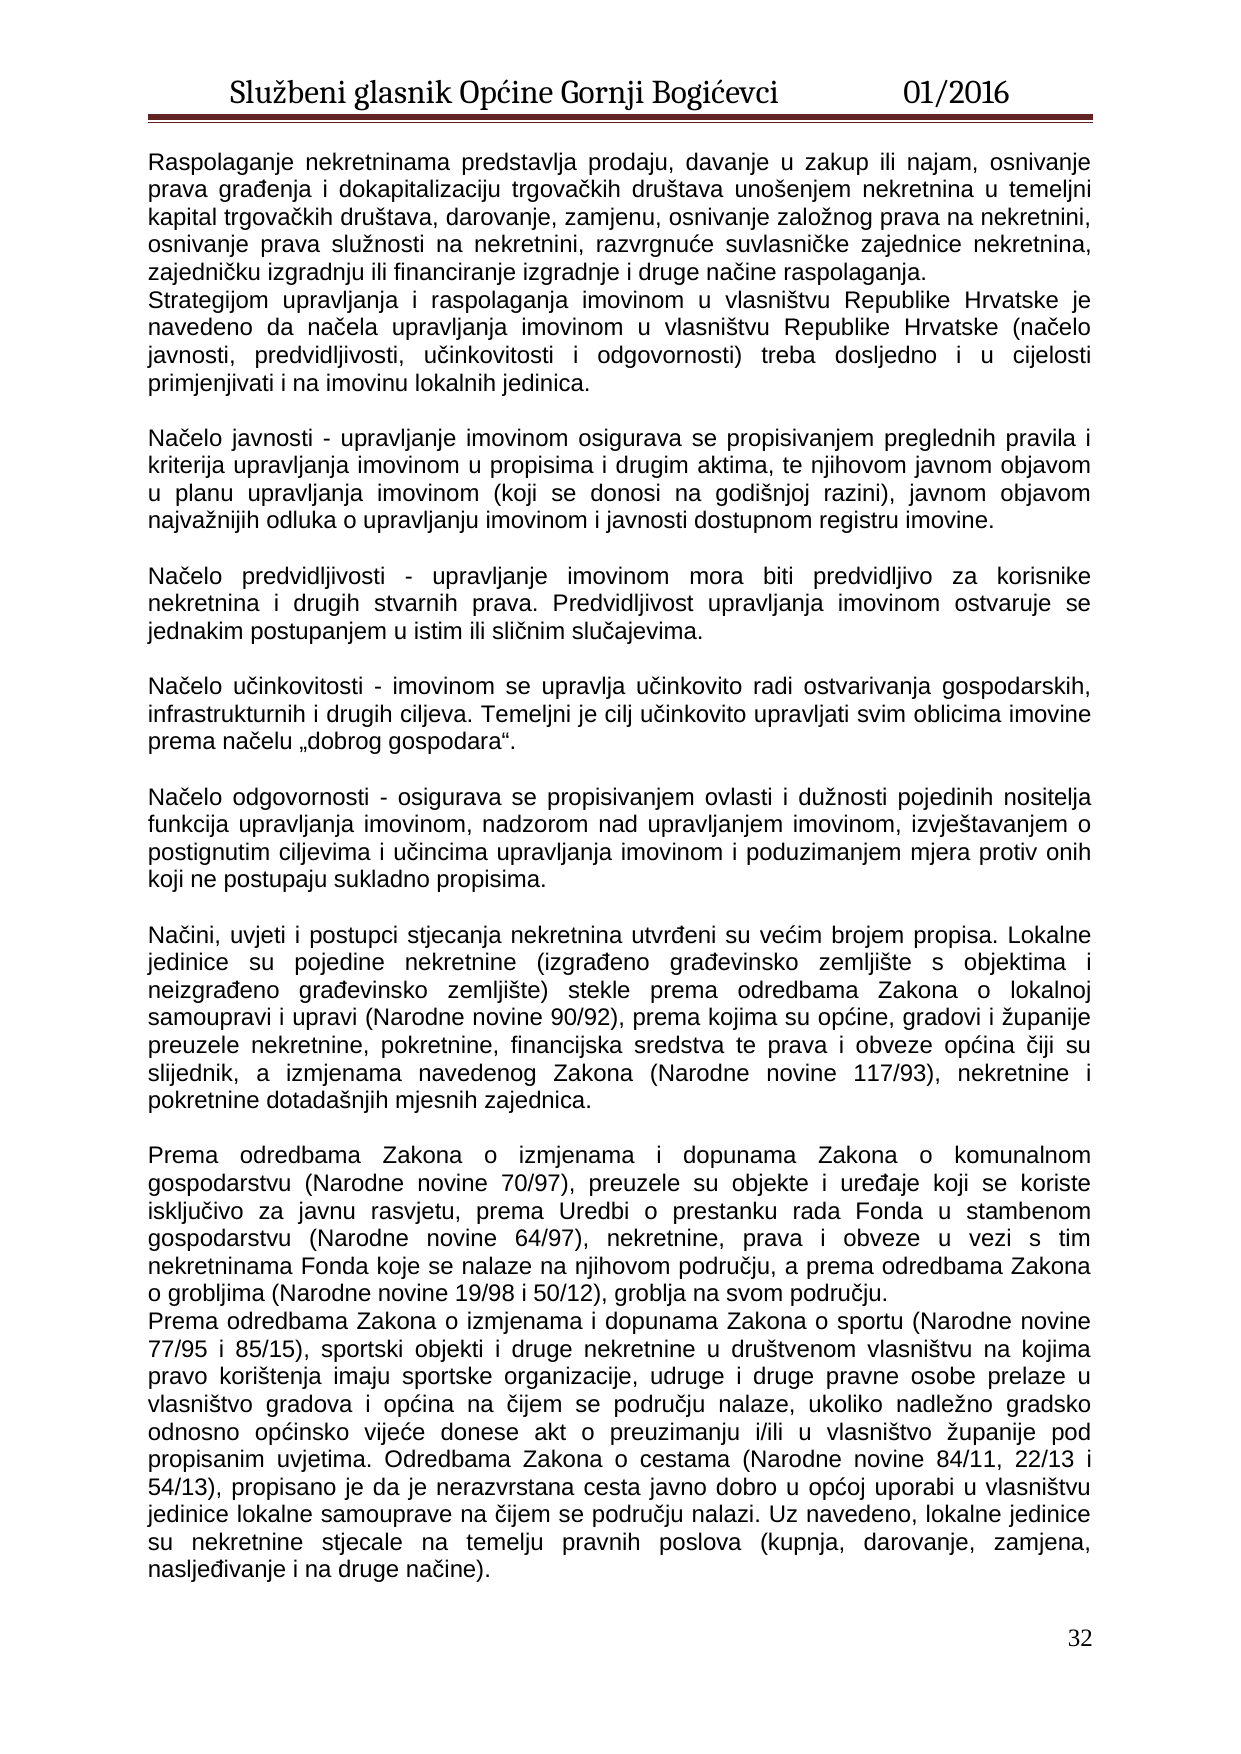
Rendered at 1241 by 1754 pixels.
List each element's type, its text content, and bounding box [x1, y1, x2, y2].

text Načelo predvidljivosti - upravljanje imovinom mora biti predvidljivo za korisnike nekretnina i drugih stvarnih prava. Predvidljivost upravljanja imovinom ostvaruje se jednakim postupanjem u istim ili sličnim slučajevima. [148, 562, 1093, 644]
text Načini, uvjeti i postupci stjecanja nekretnina utvrđeni su većim brojem propisa. Lokalne jedinice su pojedine nekretnine (izgrađeno građevinsko zemljište s objektima i neizgrađeno građevinsko zemljište) stekle prema odredbama Zakona o lokalnoj samoupravi i upravi (Narodne novine 90/92), prema kojima su općine, gradovi i županije preuzele nekretnine, pokretnine, financijska sredstva te prava i obveze općina čiji su slijednik, a izmjenama navedenog Zakona (Narodne novine 117/93), nekretnine i pokretnine dotadašnjih mjesnih zajednica. [148, 921, 1093, 1114]
text Raspolaganje nekretninama predstavlja prodaju, davanje u zakup ili najam, osnivanje prava građenja i dokapitalizaciju trgovačkih društava unošenjem nekretnina u temeljni kapital trgovačkih društava, darovanje, zamjenu, osnivanje založnog prava na nekretnini, osnivanje prava služnosti na nekretnini, razvrgnuće suvlasničke zajednice nekretnina, zajedničku izgradnju ili financiranje izgradnje i druge načine raspolaganja. [148, 148, 1093, 286]
text Prema odredbama Zakona o izmjenama i dopunama Zakona o sportu (Narodne novine 77/95 i 85/15), sportski objekti i druge nekretnine u društvenom vlasništvu na kojima pravo korištenja imaju sportske organizacije, udruge i druge pravne osobe prelaze u vlasništvo gradova i općina na čijem se području nalaze, ukoliko nadležno gradsko odnosno općinsko vijeće donese akt o preuzimanju i/ili u vlasništvo županije pod propisanim uvjetima. Odredbama Zakona o cestama (Narodne novine 84/11, 22/13 i 54/13), propisano je da je nerazvrstana cesta javno dobro u općoj uporabi u vlasništvu jedinice lokalne samouprave na čijem se području nalazi. Uz navedeno, lokalne jedinice su nekretnine stjecale na temelju pravnih poslova (kupnja, darovanje, zamjena, nasljeđivanje i na druge načine). [148, 1307, 1093, 1583]
text Načelo javnosti - upravljanje imovinom osigurava se propisivanjem preglednih pravila i kriterija upravljanja imovinom u propisima i drugim aktima, te njihovom javnom objavom u planu upravljanja imovinom (koji se donosi na godišnjoj razini), javnom objavom najvažnijih odluka o upravljanju imovinom i javnosti dostupnom registru imovine. [148, 424, 1093, 534]
text Načelo odgovornosti - osigurava se propisivanjem ovlasti i dužnosti pojedinih nositelja funkcija upravljanja imovinom, nadzorom nad upravljanjem imovinom, izvještavanjem o postignutim ciljevima i učincima upravljanja imovinom i poduzimanjem mjera protiv onih koji ne postupaju sukladno propisima. [148, 782, 1093, 893]
text Prema odredbama Zakona o izmjenama i dopunama Zakona o komunalnom gospodarstvu (Narodne novine 70/97), preuzele su objekte i uređaje koji se koriste isključivo za javnu rasvjetu, prema Uredbi o prestanku rada Fonda u stambenom gospodarstvu (Narodne novine 64/97), nekretnine, prava i obveze u vezi s tim nekretninama Fonda koje se nalaze na njihovom području, a prema odredbama Zakona o grobljima (Narodne novine 19/98 i 50/12), groblja na svom području. [148, 1141, 1093, 1307]
text Strategijom upravljanja i raspolaganja imovinom u vlasništvu Republike Hrvatske je navedeno da načela upravljanja imovinom u vlasništvu Republike Hrvatske (načelo javnosti, predvidljivosti, učinkovitosti i odgovornosti) treba dosljedno i u cijelosti primjenjivati i na imovinu lokalnih jedinica. [148, 286, 1093, 396]
text Načelo učinkovitosti - imovinom se upravlja učinkovito radi ostvarivanja gospodarskih, infrastrukturnih i drugih ciljeva. Temeljni je cilj učinkovito upravljati svim oblicima imovine prema načelu „dobrog gospodara“. [148, 672, 1093, 755]
